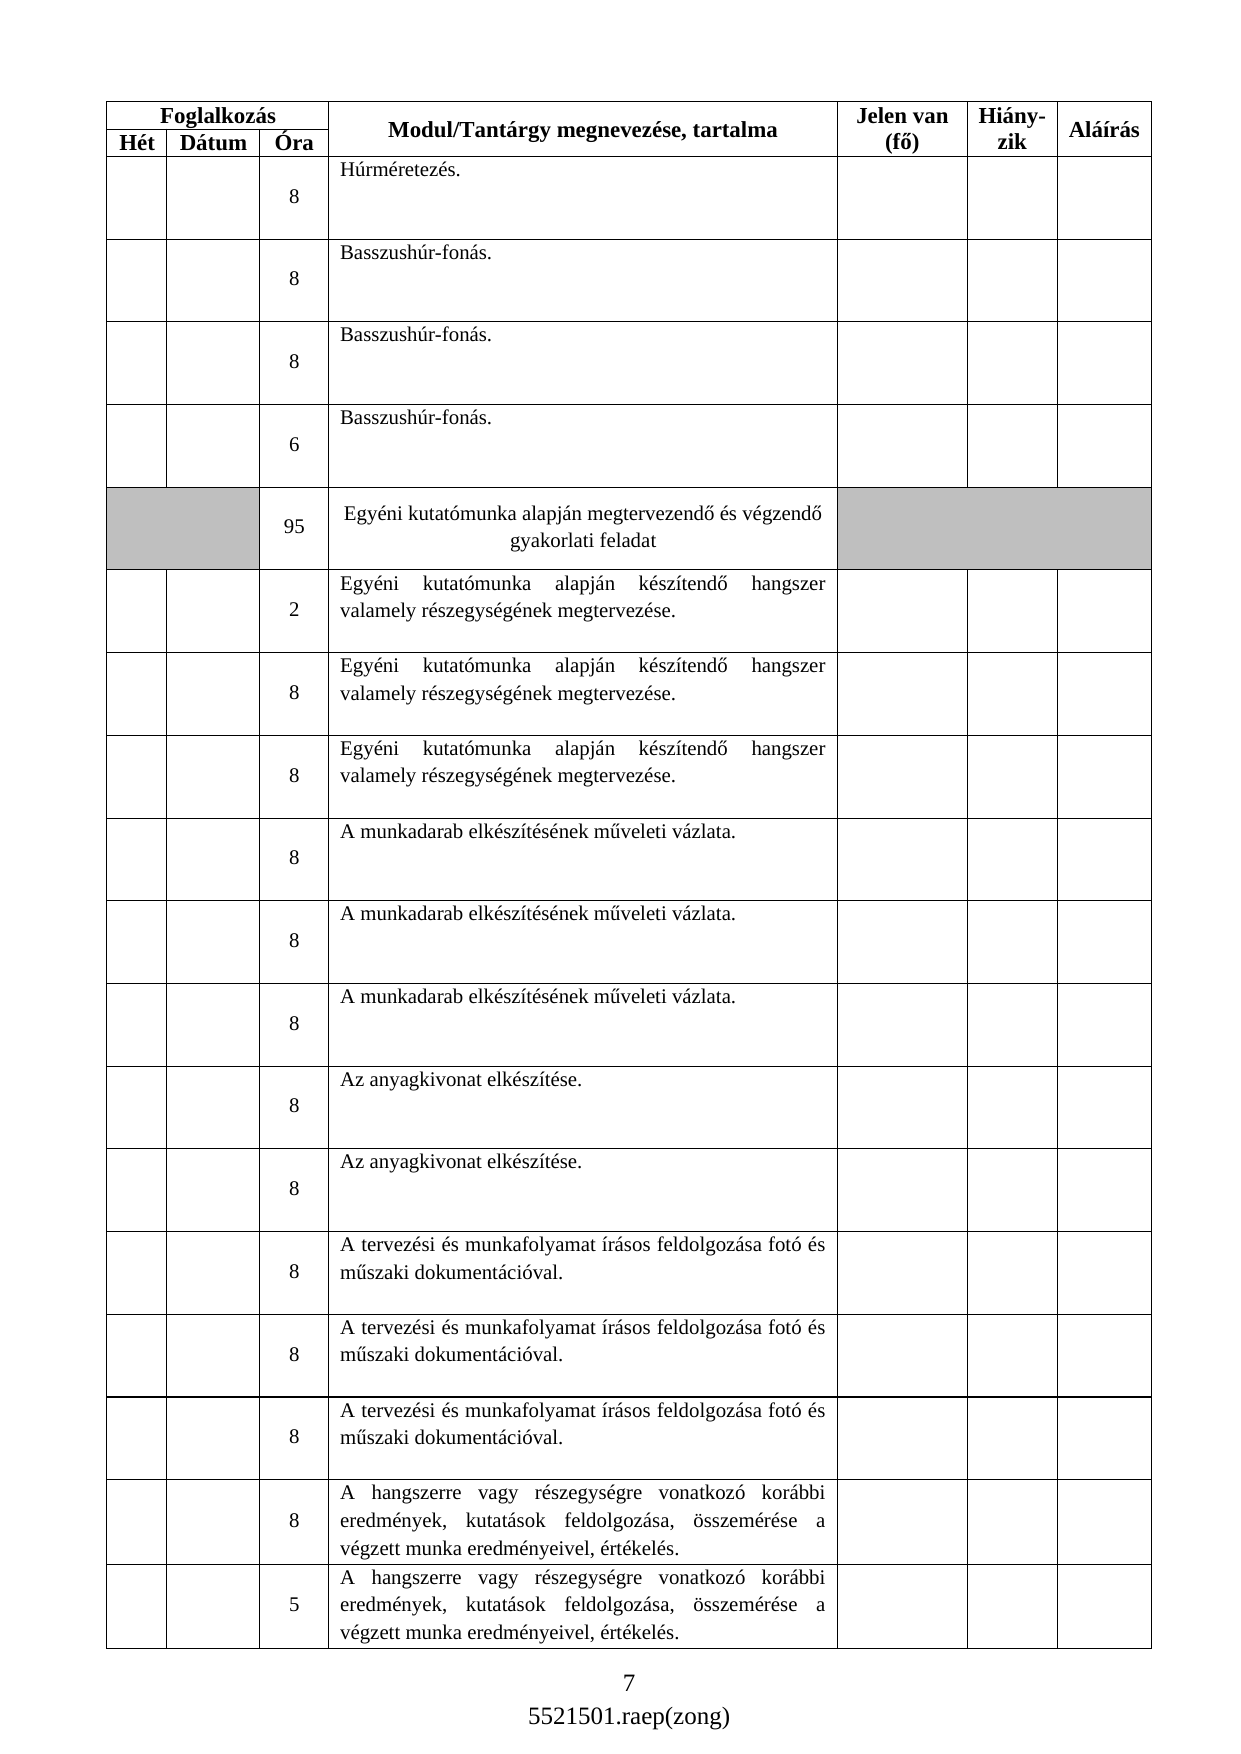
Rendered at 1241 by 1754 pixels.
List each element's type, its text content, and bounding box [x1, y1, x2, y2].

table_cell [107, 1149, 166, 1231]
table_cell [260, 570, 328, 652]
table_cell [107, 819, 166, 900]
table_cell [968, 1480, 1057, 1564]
table_header Aláírás [1058, 102, 1151, 156]
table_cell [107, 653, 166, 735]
table_cell Hét [107, 130, 166, 156]
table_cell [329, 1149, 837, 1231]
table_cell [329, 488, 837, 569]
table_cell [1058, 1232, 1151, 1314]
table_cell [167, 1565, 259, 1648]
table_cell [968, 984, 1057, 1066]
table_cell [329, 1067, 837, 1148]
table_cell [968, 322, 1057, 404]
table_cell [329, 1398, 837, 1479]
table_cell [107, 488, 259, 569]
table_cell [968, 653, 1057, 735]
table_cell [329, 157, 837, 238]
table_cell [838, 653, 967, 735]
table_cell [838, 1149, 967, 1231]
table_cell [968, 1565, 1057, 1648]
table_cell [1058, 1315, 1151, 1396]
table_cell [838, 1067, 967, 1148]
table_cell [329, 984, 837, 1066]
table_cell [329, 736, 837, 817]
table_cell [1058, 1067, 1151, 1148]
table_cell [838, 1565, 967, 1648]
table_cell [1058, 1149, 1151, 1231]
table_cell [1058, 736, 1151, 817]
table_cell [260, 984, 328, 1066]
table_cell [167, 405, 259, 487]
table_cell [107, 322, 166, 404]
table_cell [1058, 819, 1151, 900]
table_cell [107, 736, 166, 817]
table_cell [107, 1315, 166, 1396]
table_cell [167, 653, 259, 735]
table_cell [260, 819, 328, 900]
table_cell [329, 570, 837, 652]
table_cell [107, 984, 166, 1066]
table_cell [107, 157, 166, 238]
table_header Modul/Tantárgy megnevezése, tartalma [329, 102, 837, 156]
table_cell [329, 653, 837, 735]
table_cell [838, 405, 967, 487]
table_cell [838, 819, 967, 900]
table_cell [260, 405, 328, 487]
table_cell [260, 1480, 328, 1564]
table_header Hiány- zik (fő) [968, 102, 1057, 156]
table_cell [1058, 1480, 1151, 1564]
table_header Foglalkozás [107, 102, 328, 128]
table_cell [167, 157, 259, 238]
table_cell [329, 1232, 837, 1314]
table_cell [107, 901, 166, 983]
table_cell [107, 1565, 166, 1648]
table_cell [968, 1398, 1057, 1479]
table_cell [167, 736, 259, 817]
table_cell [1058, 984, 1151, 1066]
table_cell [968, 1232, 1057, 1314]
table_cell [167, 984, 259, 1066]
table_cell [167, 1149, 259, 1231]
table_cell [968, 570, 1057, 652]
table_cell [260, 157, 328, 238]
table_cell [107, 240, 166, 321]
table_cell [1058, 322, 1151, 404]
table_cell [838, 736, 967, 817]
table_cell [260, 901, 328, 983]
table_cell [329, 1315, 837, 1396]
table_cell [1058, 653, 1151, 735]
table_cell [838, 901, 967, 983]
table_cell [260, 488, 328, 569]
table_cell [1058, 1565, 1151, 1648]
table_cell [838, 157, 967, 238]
table_header Jelen van (fő) [838, 102, 967, 156]
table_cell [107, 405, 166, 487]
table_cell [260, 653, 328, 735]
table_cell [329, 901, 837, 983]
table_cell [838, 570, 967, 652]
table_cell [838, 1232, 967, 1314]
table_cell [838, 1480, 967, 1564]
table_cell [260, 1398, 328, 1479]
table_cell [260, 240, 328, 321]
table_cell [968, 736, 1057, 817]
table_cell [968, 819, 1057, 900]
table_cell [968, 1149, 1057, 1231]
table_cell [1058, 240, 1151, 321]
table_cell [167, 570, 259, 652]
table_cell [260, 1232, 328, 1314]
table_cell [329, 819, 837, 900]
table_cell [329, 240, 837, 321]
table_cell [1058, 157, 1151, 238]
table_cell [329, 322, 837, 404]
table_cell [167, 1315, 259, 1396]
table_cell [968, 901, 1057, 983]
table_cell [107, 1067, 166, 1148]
table_cell Óra [260, 130, 328, 156]
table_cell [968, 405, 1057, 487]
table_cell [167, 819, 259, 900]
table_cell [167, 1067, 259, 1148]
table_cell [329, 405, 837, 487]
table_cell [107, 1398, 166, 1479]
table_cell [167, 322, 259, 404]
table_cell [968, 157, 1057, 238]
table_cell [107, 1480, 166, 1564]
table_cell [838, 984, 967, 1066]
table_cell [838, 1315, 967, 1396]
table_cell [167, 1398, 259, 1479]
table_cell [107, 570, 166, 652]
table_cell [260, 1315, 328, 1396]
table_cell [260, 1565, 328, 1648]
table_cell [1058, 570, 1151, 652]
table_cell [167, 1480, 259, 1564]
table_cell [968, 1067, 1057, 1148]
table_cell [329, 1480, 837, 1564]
table_cell Dátum [167, 130, 259, 156]
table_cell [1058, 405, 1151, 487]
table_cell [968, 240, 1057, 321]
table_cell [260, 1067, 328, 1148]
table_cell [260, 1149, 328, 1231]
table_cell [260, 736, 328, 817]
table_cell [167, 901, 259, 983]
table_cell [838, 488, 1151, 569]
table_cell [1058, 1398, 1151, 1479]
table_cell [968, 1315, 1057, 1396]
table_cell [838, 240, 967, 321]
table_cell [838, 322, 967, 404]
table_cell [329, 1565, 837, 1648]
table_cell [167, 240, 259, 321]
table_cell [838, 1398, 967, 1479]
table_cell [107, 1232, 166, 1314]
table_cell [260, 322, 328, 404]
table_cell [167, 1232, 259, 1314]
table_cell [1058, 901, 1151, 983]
